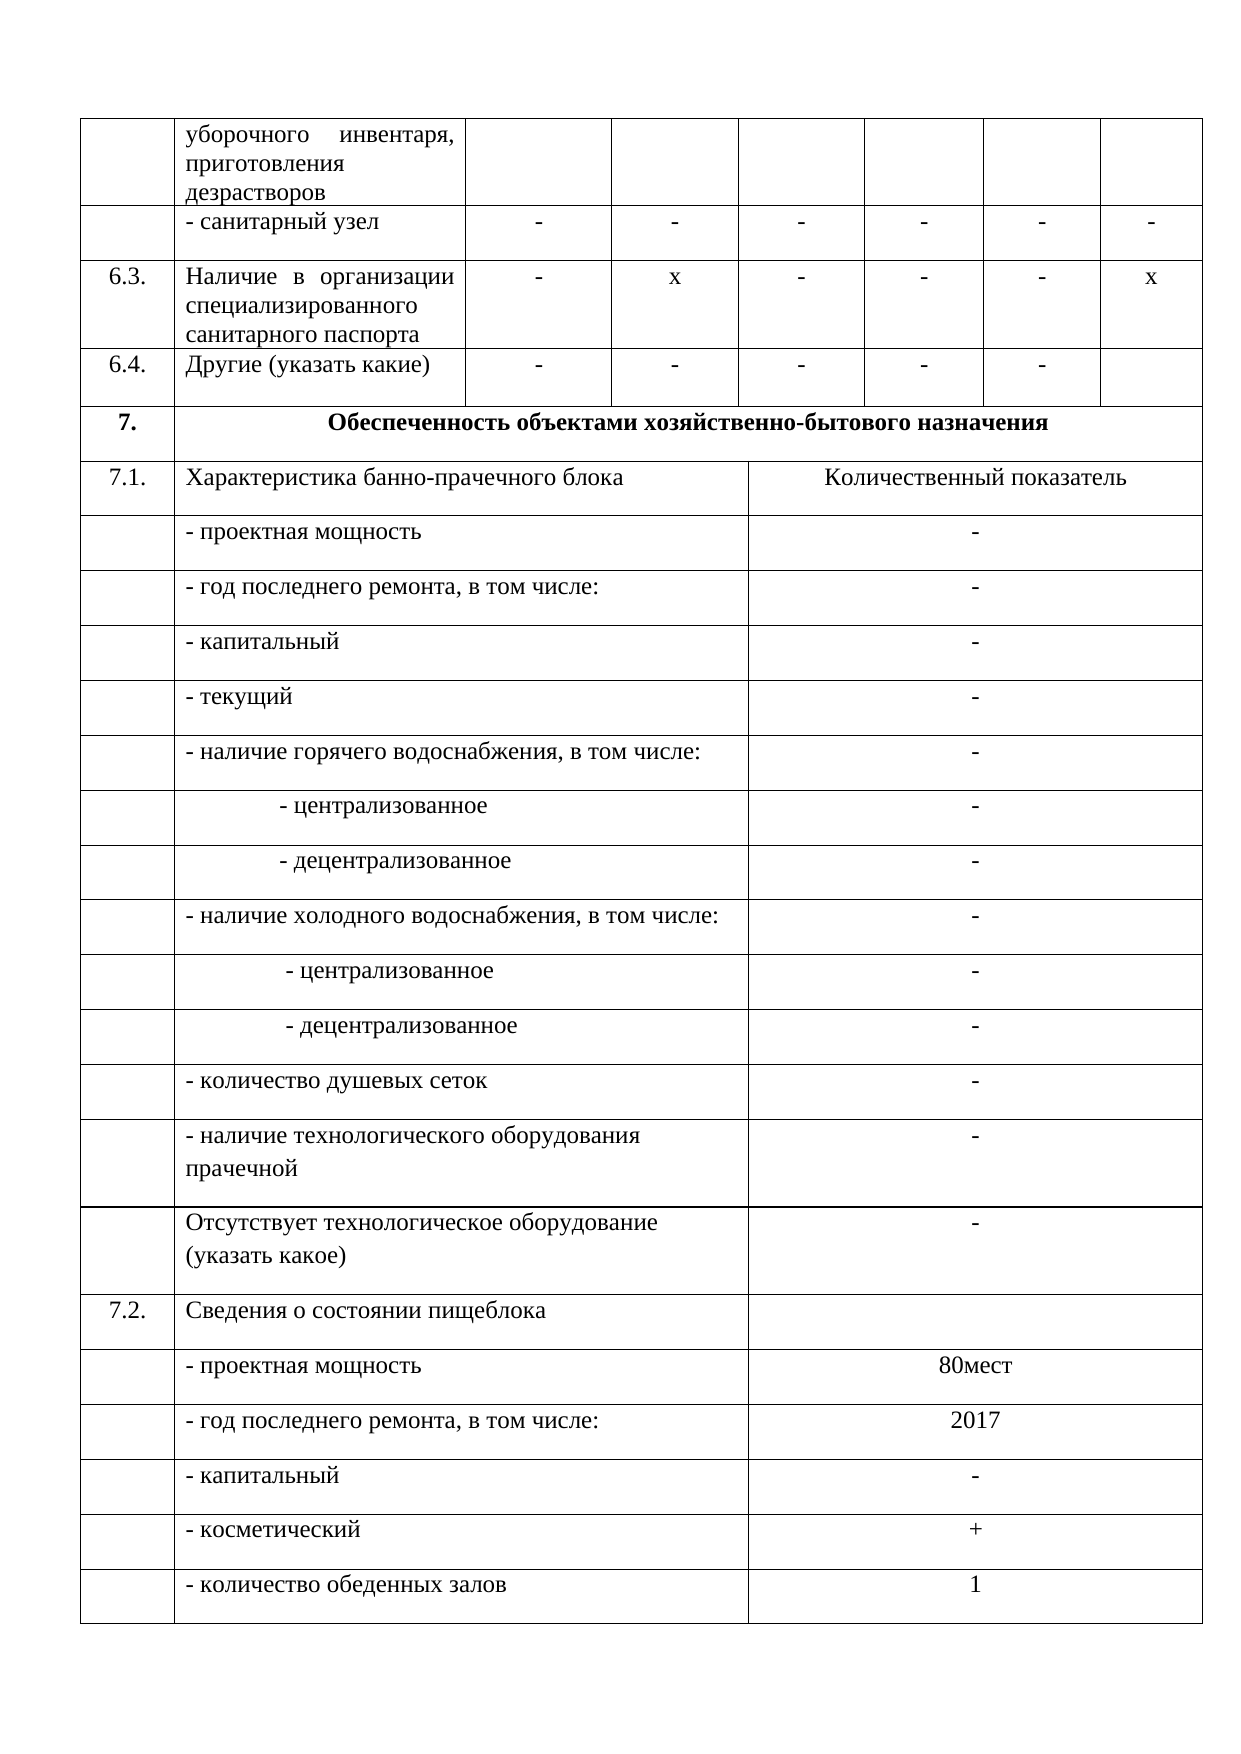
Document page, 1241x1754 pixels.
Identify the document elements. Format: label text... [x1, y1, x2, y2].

table_cell [81, 1515, 174, 1568]
table_cell [81, 516, 174, 570]
table_cell - [739, 119, 864, 205]
table_cell 6.4. [81, 349, 174, 406]
table_cell - [749, 681, 1202, 735]
table_cell х [1101, 261, 1202, 348]
table_cell [81, 206, 174, 260]
table_cell - [865, 349, 983, 406]
table_cell Характеристика банно-прачечного блока [175, 462, 748, 515]
table_cell - [612, 349, 738, 406]
table_cell [1101, 349, 1202, 406]
table_cell 2017 [749, 1405, 1202, 1459]
table_cell - [749, 1010, 1202, 1064]
table_cell - [749, 846, 1202, 899]
table_cell Сведения о состоянии пищеблока [175, 1295, 748, 1349]
table_cell [749, 1295, 1202, 1349]
table_cell - [749, 900, 1202, 954]
table_cell - [1101, 206, 1202, 260]
table_cell Количественный показатель [749, 462, 1202, 515]
table_cell [81, 119, 174, 205]
table_cell [81, 955, 174, 1009]
table_cell - [984, 119, 1100, 205]
table_cell [81, 1350, 174, 1404]
table_cell [81, 1065, 174, 1119]
table_cell - [612, 206, 738, 260]
table_cell - год последнего ремонта, в том числе: [175, 1405, 748, 1459]
table_cell [81, 1120, 174, 1206]
table_cell - [466, 261, 611, 348]
table_cell Наличие в организации специализированного санитарного паспорта [175, 261, 465, 348]
table_cell - [749, 1460, 1202, 1513]
table_cell - [466, 119, 611, 205]
table_cell - [865, 119, 983, 205]
table_cell - [739, 349, 864, 406]
table_cell Другие (указать какие) [175, 349, 465, 406]
table_cell - косметический [175, 1515, 748, 1568]
table_cell - санитарный узел [175, 206, 465, 260]
table_cell [81, 900, 174, 954]
table_cell - [984, 261, 1100, 348]
table_cell 1 [749, 1570, 1202, 1623]
table_cell [81, 1570, 174, 1623]
table_cell - [466, 206, 611, 260]
table_cell 7.1. [81, 462, 174, 515]
table_cell - текущий [175, 681, 748, 735]
table_cell - децентрализованное [175, 1010, 748, 1064]
table_cell [81, 1405, 174, 1459]
table_cell - [749, 1065, 1202, 1119]
table_cell [81, 1460, 174, 1513]
table_cell - [749, 571, 1202, 625]
table_cell - [984, 206, 1100, 260]
table_cell - централизованное [175, 791, 748, 844]
table_cell - централизованное [175, 955, 748, 1009]
table_cell х [612, 261, 738, 348]
table_cell Обеспеченность объектами хозяйственно-бытового назначения [175, 407, 1202, 461]
table_cell - количество обеденных залов [175, 1570, 748, 1623]
table_cell - [739, 261, 864, 348]
table_cell - количество душевых сеток [175, 1065, 748, 1119]
table_cell - [749, 1208, 1202, 1294]
table_cell - проектная мощность [175, 1350, 748, 1404]
table_cell - наличие холодного водоснабжения, в том числе: [175, 900, 748, 954]
table_cell [81, 571, 174, 625]
table_cell - [749, 1120, 1202, 1206]
table_cell - наличие горячего водоснабжения, в том числе: [175, 736, 748, 789]
table_cell [81, 736, 174, 789]
table_cell - [749, 791, 1202, 844]
table_cell - [865, 261, 983, 348]
table_cell [81, 681, 174, 735]
table_cell 7.2. [81, 1295, 174, 1349]
table_cell - [739, 206, 864, 260]
table_cell - [865, 206, 983, 260]
table_cell - [749, 955, 1202, 1009]
table_cell [81, 1010, 174, 1064]
table_cell - проектная мощность [175, 516, 748, 570]
table_cell [81, 846, 174, 899]
table_cell 6.3. [81, 261, 174, 348]
table_cell [81, 626, 174, 680]
table_cell - наличие технологического оборудования прачечной [175, 1120, 748, 1206]
table_cell - капитальный [175, 626, 748, 680]
table_cell - [749, 516, 1202, 570]
table_cell - [1101, 119, 1202, 205]
table_cell [81, 1208, 174, 1294]
table_cell - [984, 349, 1100, 406]
table_cell - капитальный [175, 1460, 748, 1513]
table_cell 7. [81, 407, 174, 461]
table_cell - [612, 119, 738, 205]
table_cell - [749, 626, 1202, 680]
table_cell - децентрализованное [175, 846, 748, 899]
table_cell - год последнего ремонта, в том числе: [175, 571, 748, 625]
table_cell - [749, 736, 1202, 789]
table_cell 80мест [749, 1350, 1202, 1404]
table_cell - [466, 349, 611, 406]
table_cell [81, 791, 174, 844]
table_cell + [749, 1515, 1202, 1568]
table_cell Отсутствует технологическое оборудование (указать какое) [175, 1208, 748, 1294]
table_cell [175, 119, 465, 205]
